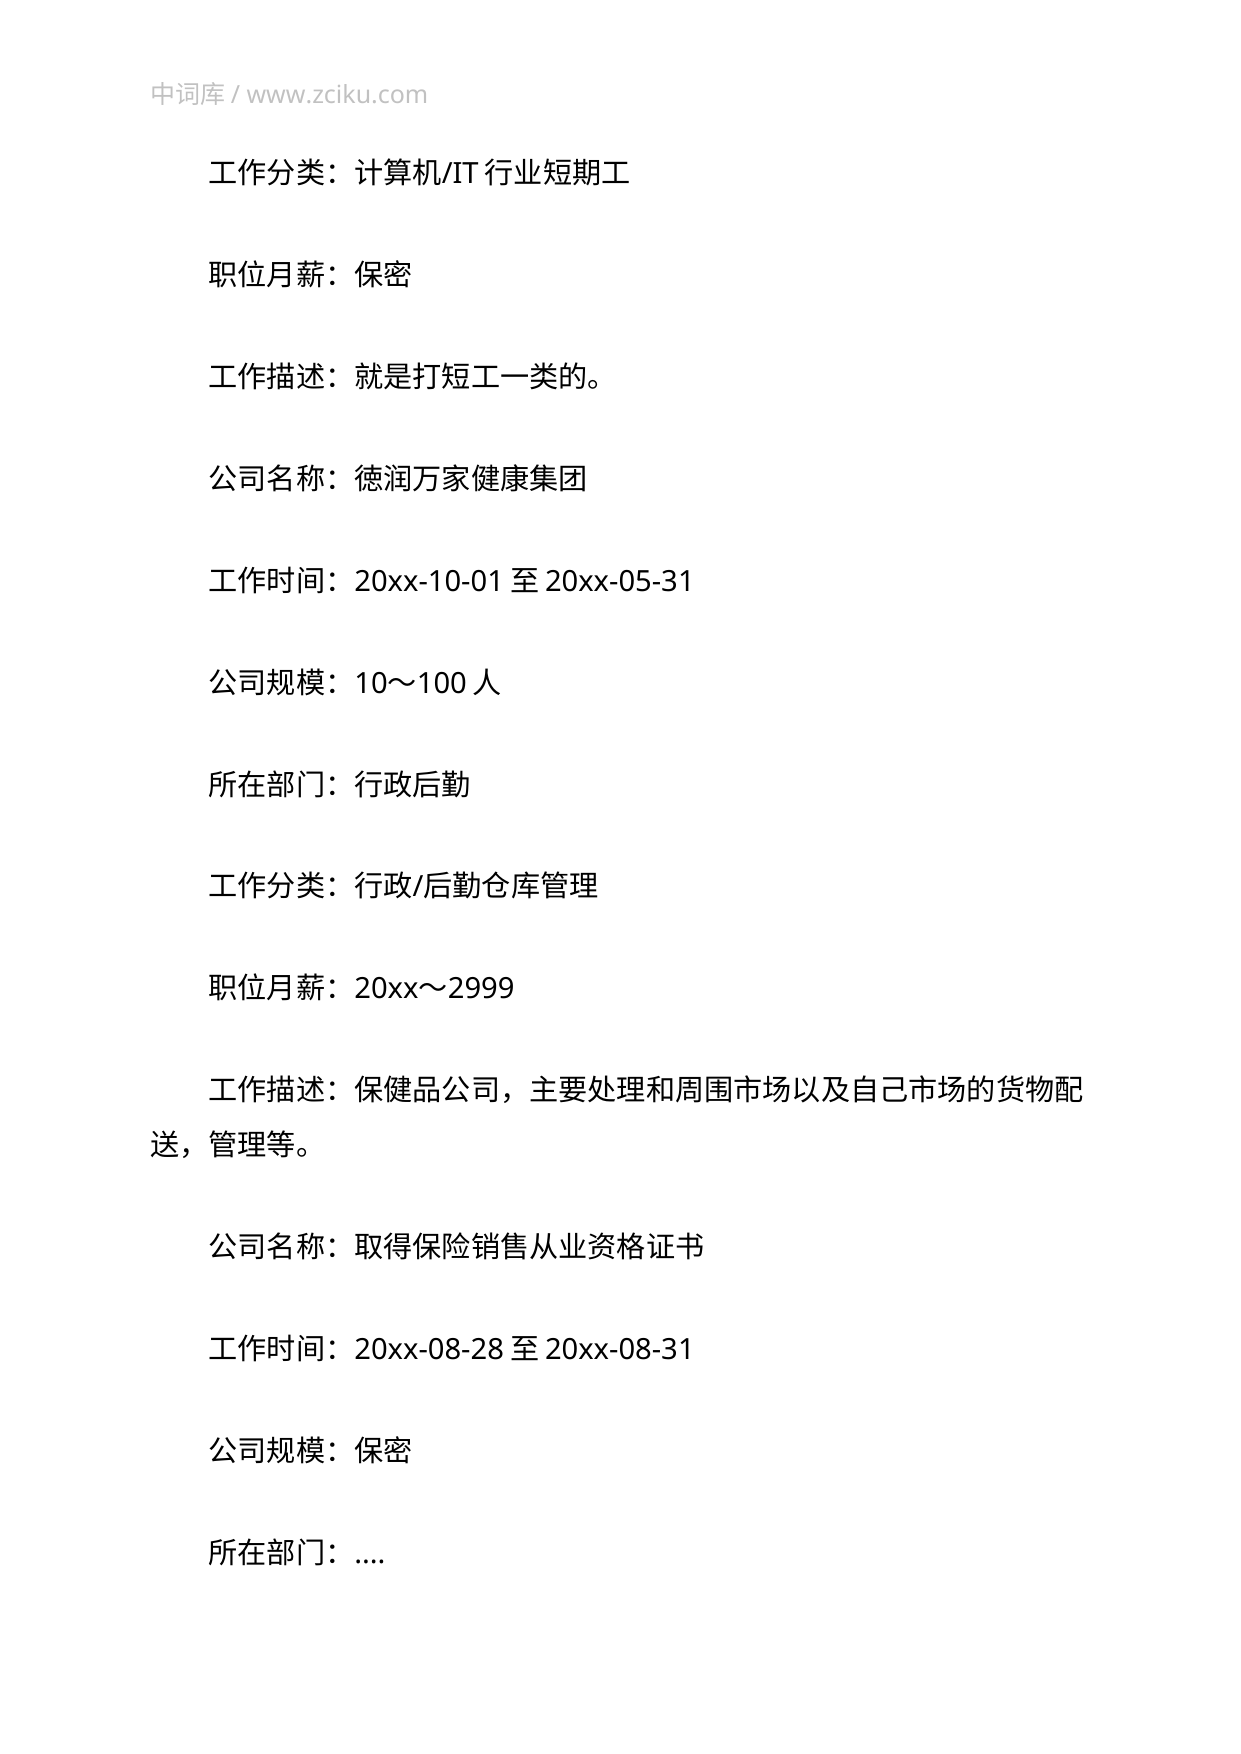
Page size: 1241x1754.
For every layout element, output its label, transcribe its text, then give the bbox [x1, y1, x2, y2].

text 所在部门：.... [150, 1529, 1090, 1572]
text 职位月薪：保密 [150, 252, 1090, 294]
text 职位月薪：20xx～2999 [150, 965, 1090, 1007]
text 公司规模：10～100人 [150, 659, 1090, 702]
text 所在部门：行政后勤 [150, 761, 1090, 803]
text 工作分类：行政/后勤仓库管理 [150, 863, 1090, 905]
text 工作时间：20xx-10-01至20xx-05-31 [150, 557, 1090, 600]
text 工作时间：20xx-08-28至20xx-08-31 [150, 1325, 1090, 1368]
text 公司名称：徳润万家健康集团 [150, 456, 1090, 498]
text 公司名称：取得保险销售从业资格证书 [150, 1224, 1090, 1266]
text 工作描述：就是打短工一类的。 [150, 354, 1090, 396]
text 工作分类：计算机/IT行业短期工 [150, 150, 1090, 192]
text 工作描述：保健品公司，主要处理和周围市场以及自己市场的货物配送，管理等。 [150, 1067, 1090, 1164]
text 公司规模：保密 [150, 1427, 1090, 1470]
